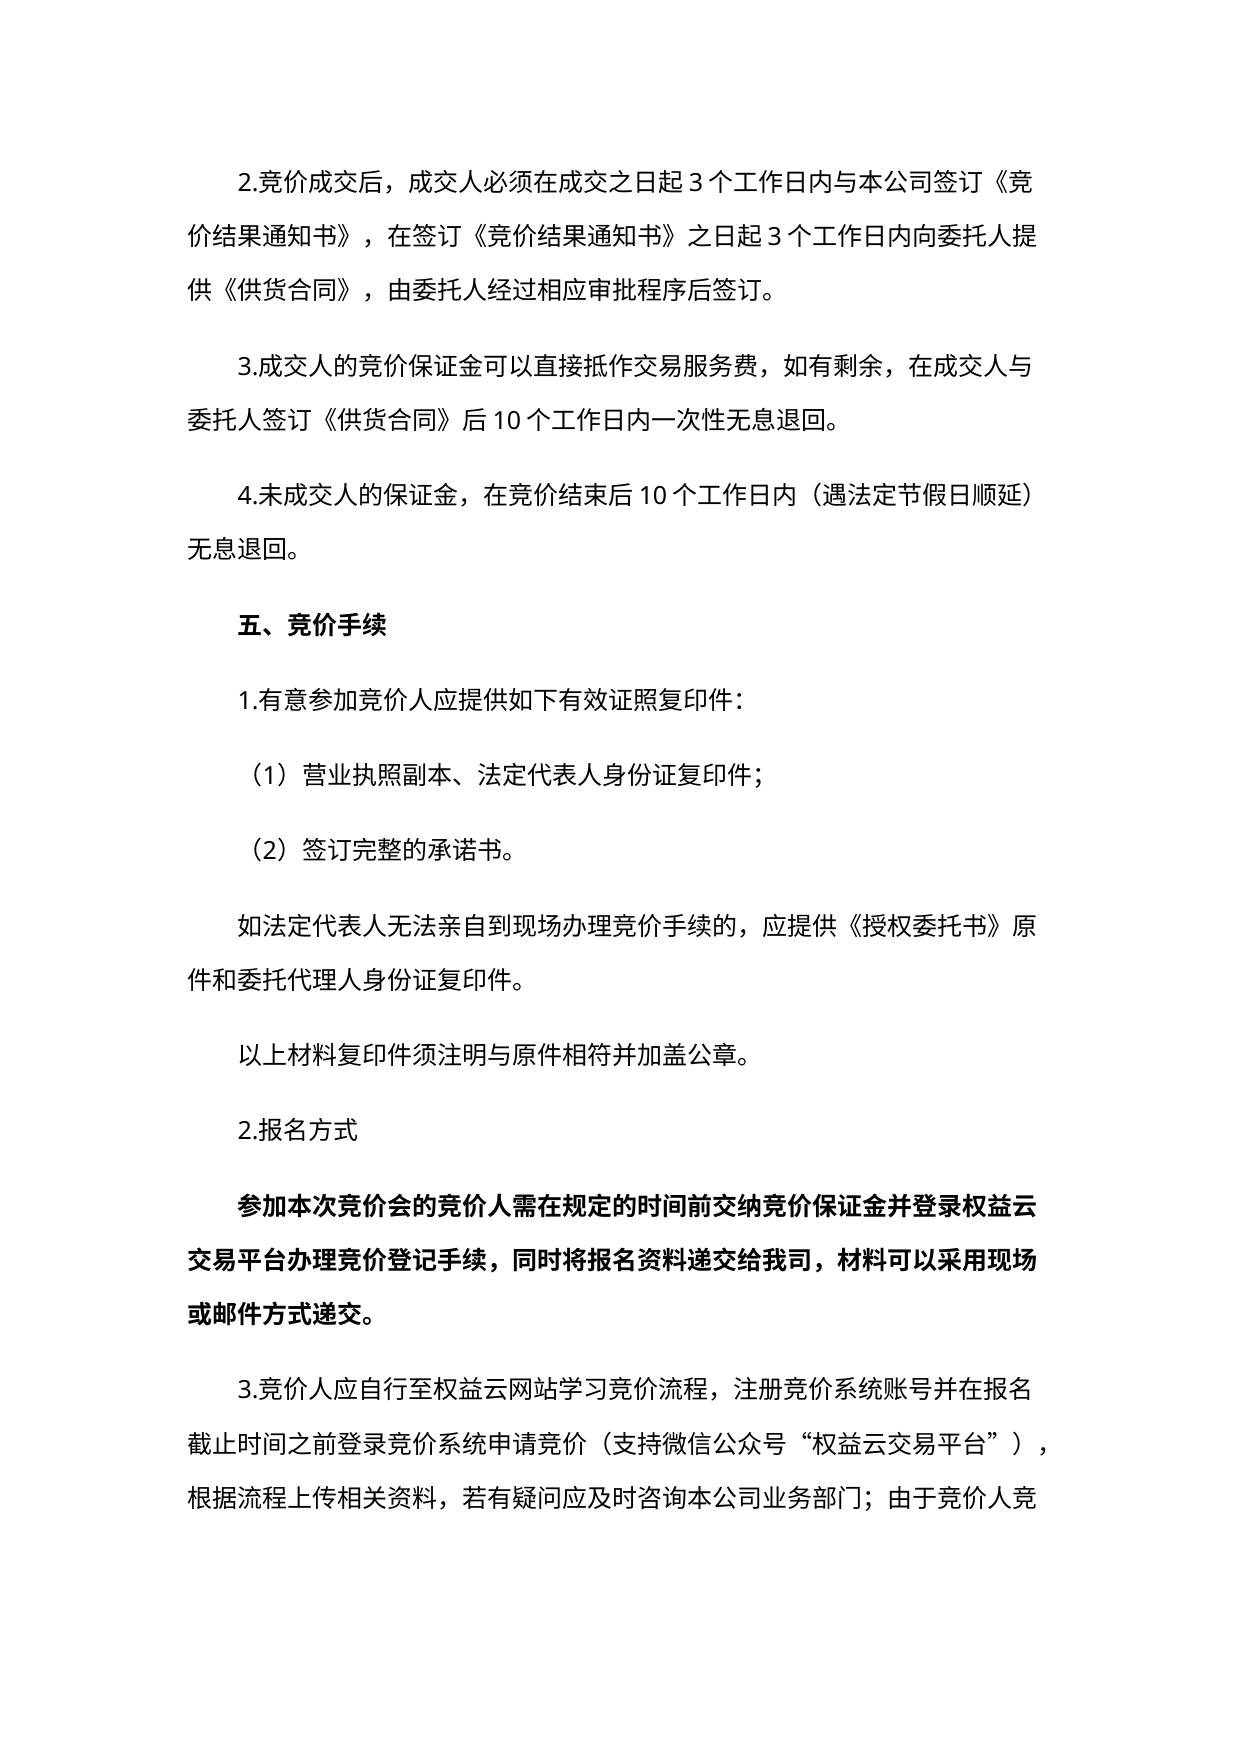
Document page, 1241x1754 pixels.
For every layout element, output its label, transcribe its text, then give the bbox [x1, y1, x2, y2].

text 参加本次竞价会的竞价人需在规定的时间前交纳竞价保证金并登录权益云交易平台办理竞价登记手续，同时将报名资料递交给我司，材料可以采用现场或邮件方式递交。 [187, 1186, 1053, 1331]
text 2.竞价成交后，成交人必须在成交之日起3个工作日内与本公司签订《竞价结果通知书》，在签订《竞价结果通知书》之日起3个工作日内向委托人提供《供货合同》，由委托人经过相应审批程序后签订。 [187, 162, 1053, 307]
text 4.未成交人的保证金，在竞价结束后10个工作日内（遇法定节假日顺延）无息退回。 [187, 476, 1053, 566]
text 2.报名方式 [187, 1111, 1053, 1147]
text 以上材料复印件须注明与原件相符并加盖公章。 [187, 1036, 1053, 1072]
text （1）营业执照副本、法定代表人身份证复印件； [187, 756, 1053, 792]
text （2）签订完整的承诺书。 [187, 831, 1053, 867]
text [187, 1370, 1053, 1515]
text 如法定代表人无法亲自到现场办理竞价手续的，应提供《授权委托书》原件和委托代理人身份证复印件。 [187, 906, 1053, 997]
text 1.有意参加竞价人应提供如下有效证照复印件： [187, 680, 1053, 717]
text 五、竞价手续 [187, 605, 1053, 641]
text 3.成交人的竞价保证金可以直接抵作交易服务费，如有剩余，在成交人与委托人签订《供货合同》后10个工作日内一次性无息退回。 [187, 346, 1053, 437]
